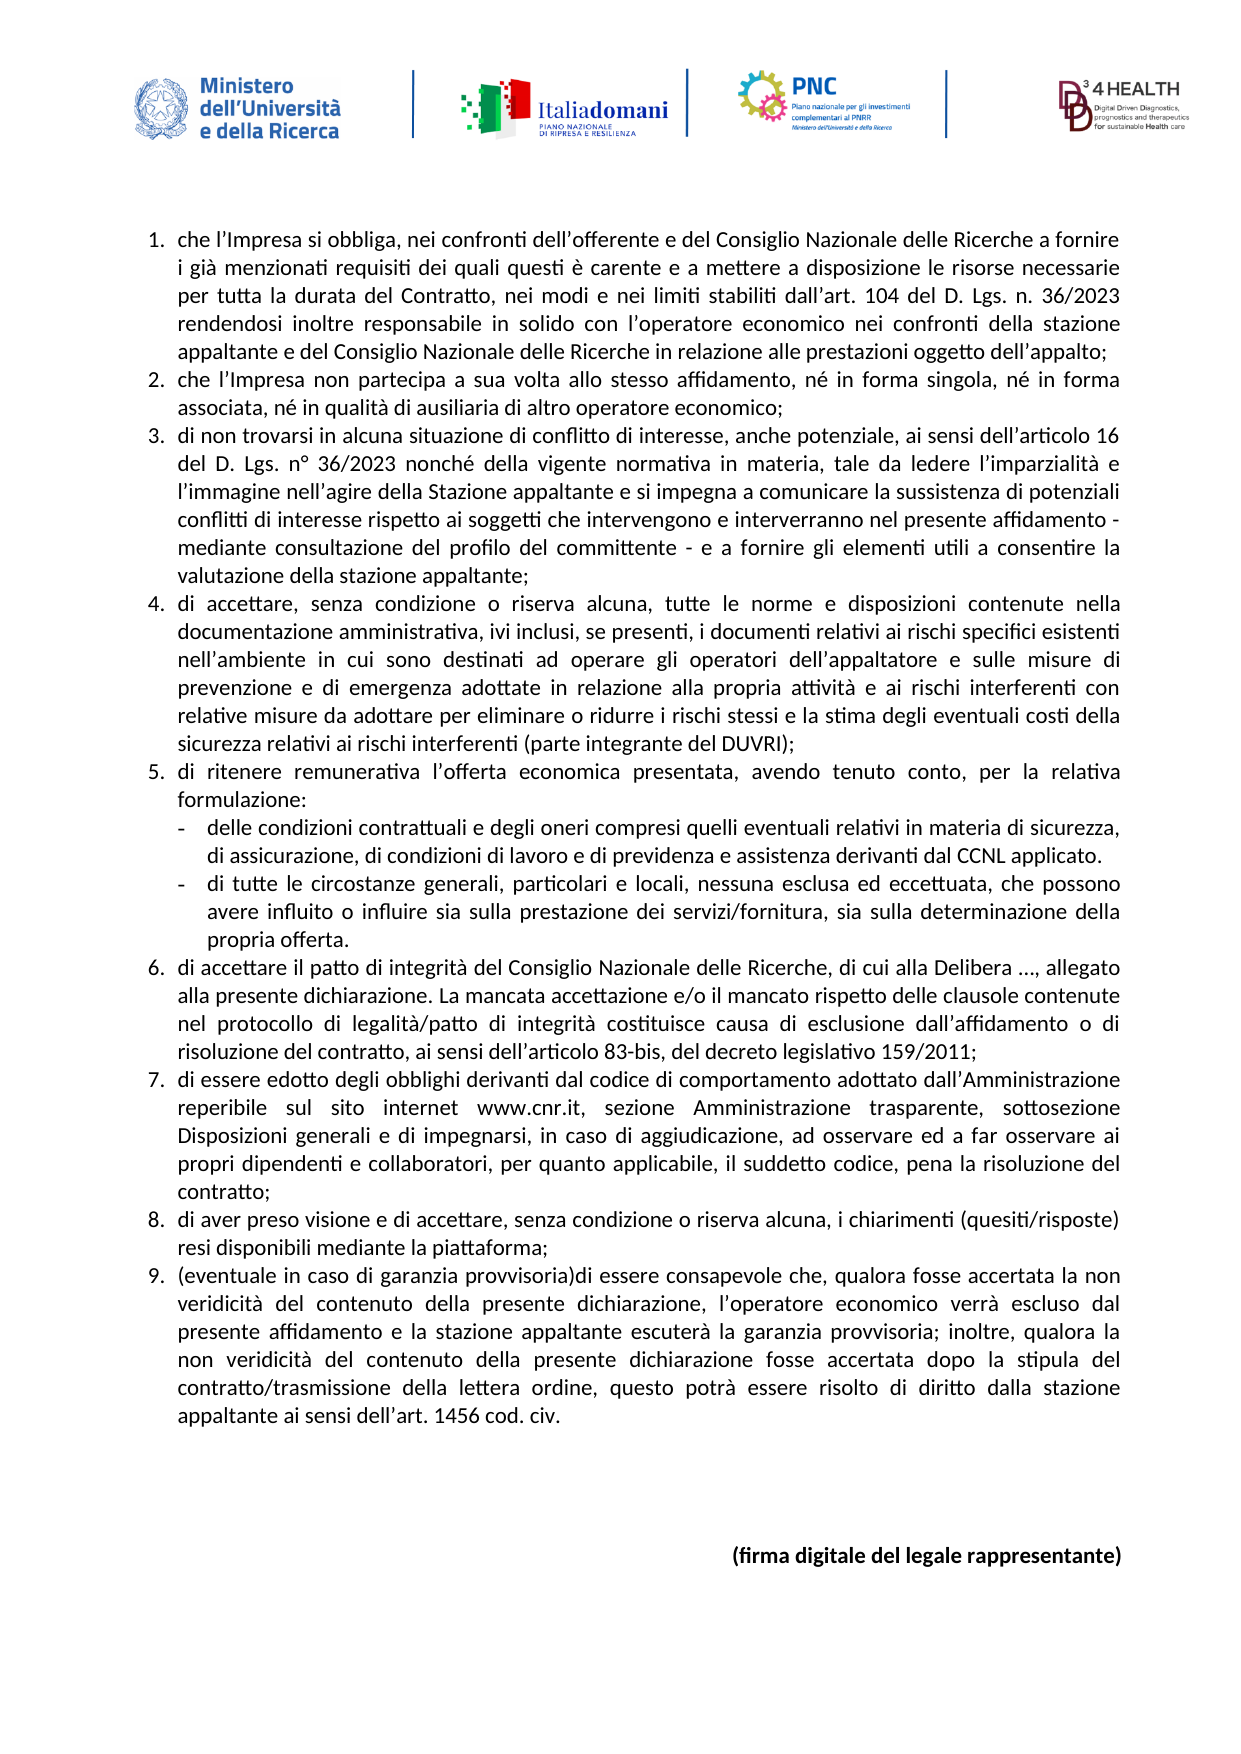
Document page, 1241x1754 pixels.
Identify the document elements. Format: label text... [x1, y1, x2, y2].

text (firma digitale del legale rappresentante) [118, 1542, 1122, 1570]
list di ritenere remunerativa l’offerta economica presentata, avendo tenuto conto, per la relativa formulazione: [148, 757, 1122, 813]
list delle condizioni contrattuali e degli oneri compresi quelli eventuali relativi in materia di sicurezza, di assicurazione, di condizioni di lavoro e di previdenza e assistenza derivanti dal CCNL applicato. [177, 813, 1122, 869]
list (eventuale in caso di garanzia provvisoria)di essere consapevole che, qualora fosse accertata la non veridicità del contenuto della presente dichiarazione, l’operatore economico verrà escluso dal presente affidamento e la stazione appaltante escuterà la garanzia provvisoria; inoltre, qualora la non veridicità del contenuto della presente dichiarazione fosse accertata dopo la stipula del contratto/trasmissione della lettera ordine, questo potrà essere risolto di diritto dalla stazione appaltante ai sensi dell’art. 1456 cod. civ. [148, 1261, 1122, 1429]
list che l’Impresa si obbliga, nei confronti dell’offerente e del Consiglio Nazionale delle Ricerche a fornire i già menzionati requisiti dei quali questi è carente e a mettere a disposizione le risorse necessarie per tutta la durata del Contratto, nei modi e nei limiti stabiliti dall’art. 104 del D. Lgs. n. 36/2023 rendendosi inoltre responsabile in solido con l’operatore economico nei confronti della stazione appaltante e del Consiglio Nazionale delle Ricerche in relazione alle prestazioni oggetto dell’appalto; [148, 225, 1122, 365]
list di tutte le circostanze generali, particolari e locali, nessuna esclusa ed eccettuata, che possono avere influito o influire sia sulla prestazione dei servizi/fornitura, sia sulla determinazione della propria offerta. [177, 869, 1122, 953]
list di non trovarsi in alcuna situazione di conflitto di interesse, anche potenziale, ai sensi dell’articolo 16 del D. Lgs. n° 36/2023 nonché della vigente normativa in materia, tale da ledere l’imparzialità e l’immagine nell’agire della Stazione appaltante e si impegna a comunicare la sussistenza di potenziali conflitti di interesse rispetto ai soggetti che intervengono e interverranno nel presente affidamento - mediante consultazione del profilo del committente - e a fornire gli elementi utili a consentire la valutazione della stazione appaltante; [148, 421, 1122, 589]
list che l’Impresa non partecipa a sua volta allo stesso affidamento, né in forma singola, né in forma associata, né in qualità di ausiliaria di altro operatore economico; [148, 365, 1122, 421]
picture [76, 53, 1212, 156]
list di accettare il patto di integrità del Consiglio Nazionale delle Ricerche, di cui alla Delibera …, allegato alla presente dichiarazione. La mancata accettazione e/o il mancato rispetto delle clausole contenute nel protocollo di legalità/patto di integrità costituisce causa di esclusione dall’affidamento o di risoluzione del contratto, ai sensi dell’articolo 83-bis, del decreto legislativo 159/2011; [148, 953, 1122, 1065]
list di accettare, senza condizione o riserva alcuna, tutte le norme e disposizioni contenute nella documentazione amministrativa, ivi inclusi, se presenti, i documenti relativi ai rischi specifici esistenti nell’ambiente in cui sono destinati ad operare gli operatori dell’appaltatore e sulle misure di prevenzione e di emergenza adottate in relazione alla propria attività e ai rischi interferenti con relative misure da adottare per eliminare o ridurre i rischi stessi e la stima degli eventuali costi della sicurezza relativi ai rischi interferenti (parte integrante del DUVRI); [148, 589, 1122, 757]
list di aver preso visione e di accettare, senza condizione o riserva alcuna, i chiarimenti (quesiti/risposte) resi disponibili mediante la piattaforma; [148, 1205, 1122, 1261]
list di essere edotto degli obblighi derivanti dal codice di comportamento adottato dall’Amministrazione reperibile sul sito internet www.cnr.it, sezione Amministrazione trasparente, sottosezione Disposizioni generali e di impegnarsi, in caso di aggiudicazione, ad osservare ed a far osservare ai propri dipendenti e collaboratori, per quanto applicabile, il suddetto codice, pena la risoluzione del contratto; [148, 1065, 1122, 1205]
